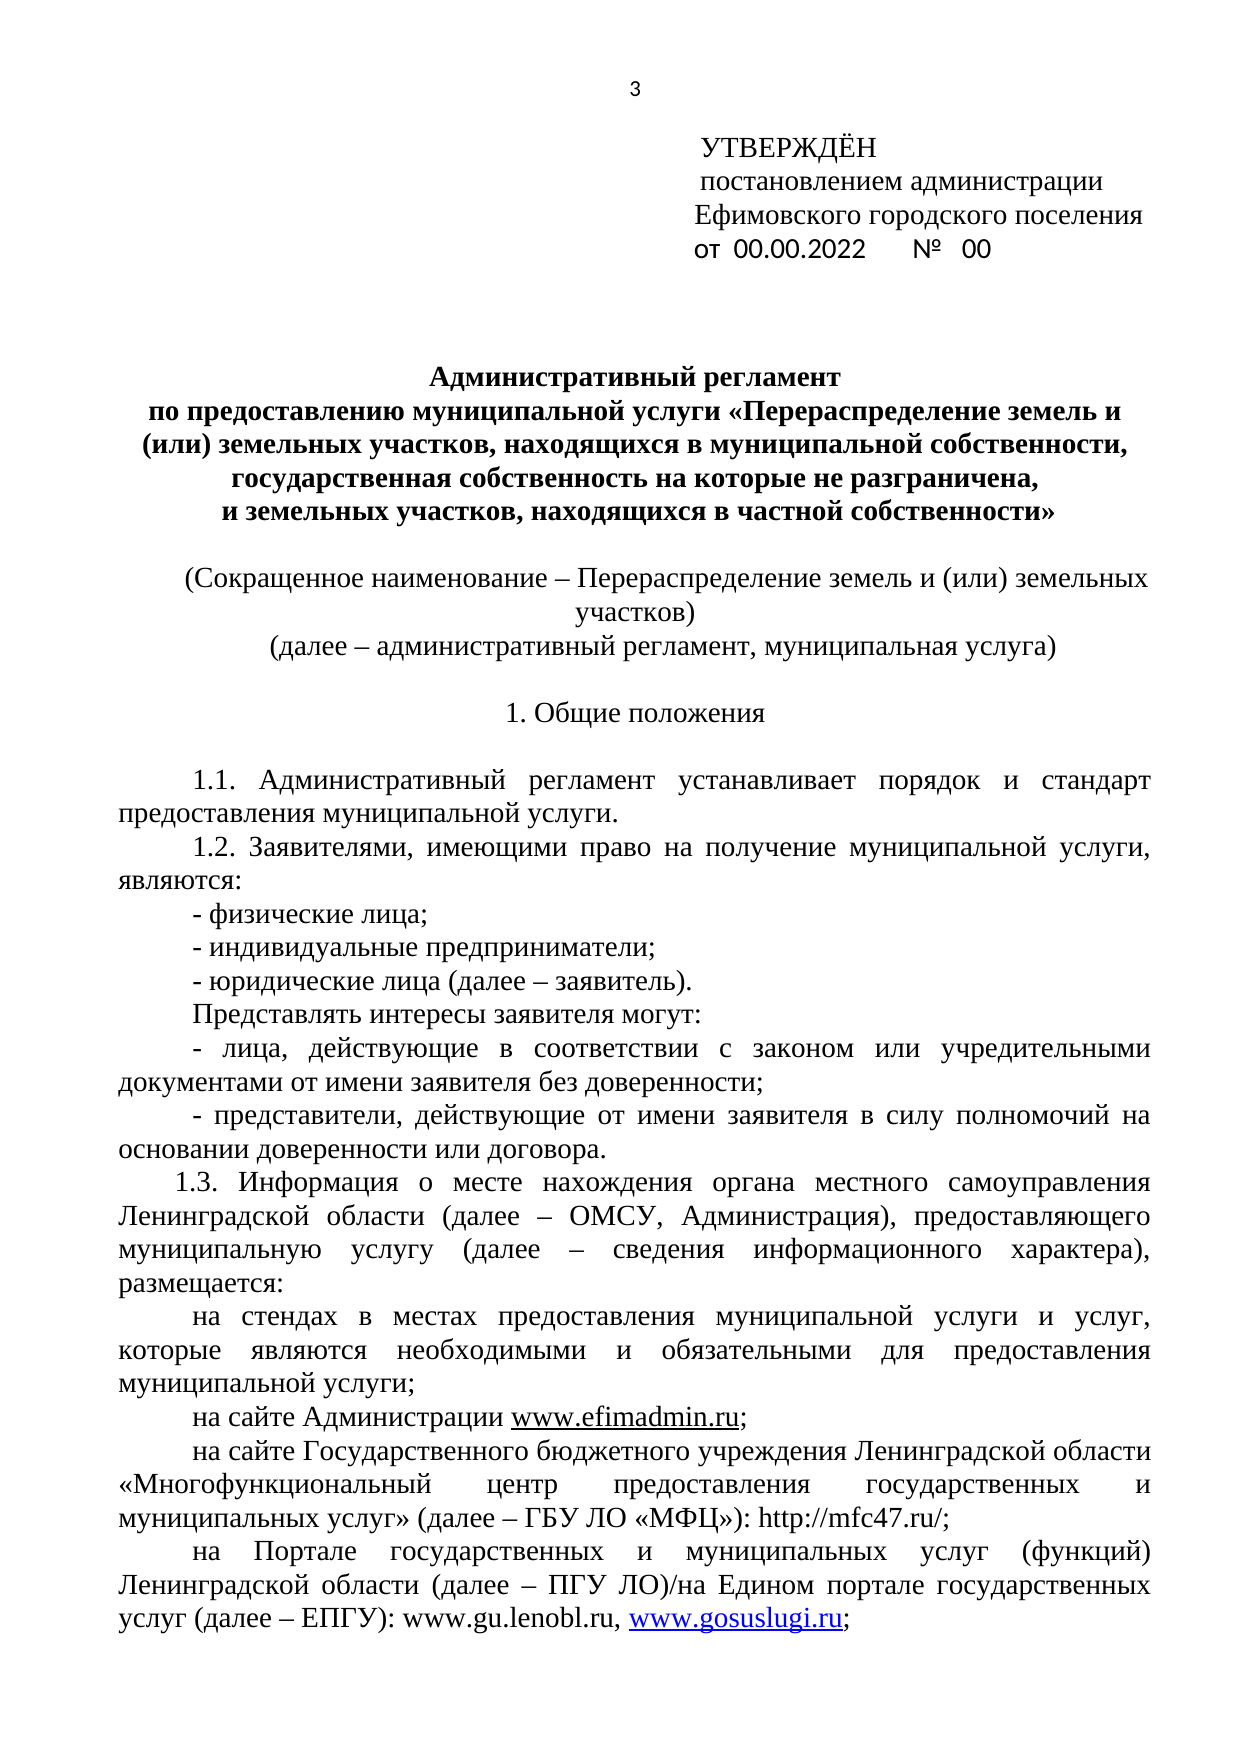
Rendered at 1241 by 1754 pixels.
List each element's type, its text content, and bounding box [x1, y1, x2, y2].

text - индивидуальные предприниматели; [118, 929, 1152, 963]
text на сайте Администрации www.efimadmin.ru; [118, 1399, 1152, 1433]
text 1.3. Информация о месте нахождения органа местного самоуправления Ленинградской области (далее – ОМСУ, Администрация), предоставляющего муниципальную услугу (далее – сведения информационного характера), размещается: [118, 1164, 1152, 1298]
text - юридические лица (далее – заявитель). [118, 963, 1152, 997]
text - представители, действующие от имени заявителя в силу полномочий на основании доверенности или договора. [118, 1097, 1152, 1164]
text (Сокращенное наименование – Перераспределение земель и (или) земельных участков) [118, 561, 1152, 628]
text постановлением администрации Ефимовского городского поселения [634, 163, 1152, 230]
text и земельных участков, находящихся в частной собственности» [118, 493, 1152, 527]
text 1.2. Заявителями, имеющими право на получение муниципальной услуги, являются: [118, 829, 1152, 896]
text Представлять интересы заявителя могут: [118, 997, 1152, 1030]
text на сайте Государственного бюджетного учреждения Ленинградской области «Многофункциональный центр предоставления государственных и муниципальных услуг» (далее – ГБУ ЛО «МФЦ»): http://mfc47.ru/; [118, 1433, 1152, 1533]
text на Портале государственных и муниципальных услуг (функций) Ленинградской области (далее – ПГУ ЛО)/на Едином портале государственных услуг (далее – ЕПГУ): www.gu.lenobl.ru, www.gosuslugi.ru; [118, 1533, 1152, 1634]
title Административный регламент [118, 359, 1152, 393]
text (далее – административный регламент, муниципальная услуга) [118, 628, 1152, 661]
text УТВЕРЖДЁН [634, 130, 1152, 163]
text на стендах в местах предоставления муниципальной услуги и услуг, которые являются необходимыми и обязательными для предоставления муниципальной услуги; [118, 1298, 1152, 1399]
text по предоставлению муниципальной услуги «Перераспределение земель и (или) земельных участков, находящихся в муниципальной собственности, государственная собственность на которые не разграничена, [118, 393, 1152, 493]
text - лица, действующие в соответствии с законом или учредительными документами от имени заявителя без доверенности; [118, 1030, 1152, 1097]
text от 00.00.2022 № 00 [118, 230, 1152, 266]
text 1. Общие положения [118, 695, 1152, 728]
text - физические лица; [118, 896, 1152, 929]
text 1.1. Административный регламент устанавливает порядок и стандарт предоставления муниципальной услуги. [118, 762, 1152, 829]
